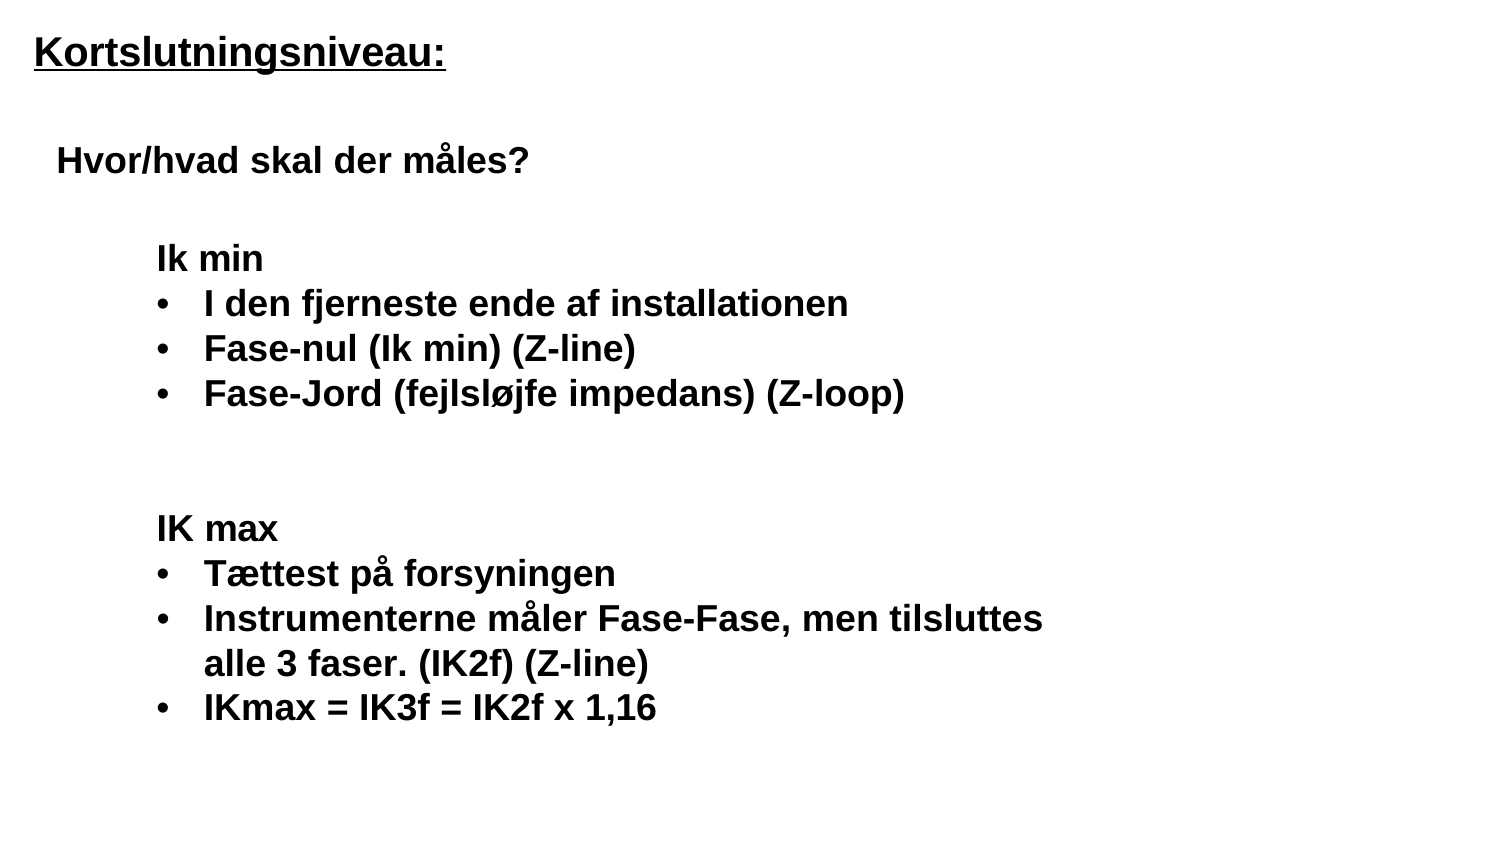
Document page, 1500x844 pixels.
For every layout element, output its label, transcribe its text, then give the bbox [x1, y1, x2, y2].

list Fase-nul (Ik min) (Z-line) [156, 326, 1485, 369]
text Kortslutningsniveau: [33, 28, 1485, 76]
list IKmax = IK3f = IK2f x 1,16 [156, 686, 1485, 729]
text IK max [156, 506, 1485, 549]
list Tættest på forsyningen [156, 551, 1485, 594]
text Hvor/hvad skal der måles? [56, 138, 1485, 181]
list I den fjerneste ende af installationen [156, 281, 1485, 324]
text Ik min [156, 236, 1485, 279]
list Fase-Jord (fejlsløjfe impedans) (Z-loop) [156, 371, 1485, 414]
list Instrumenterne måler Fase-Fase, men tilsluttes alle 3 faser. (IK2f) (Z-line) [156, 597, 1116, 684]
